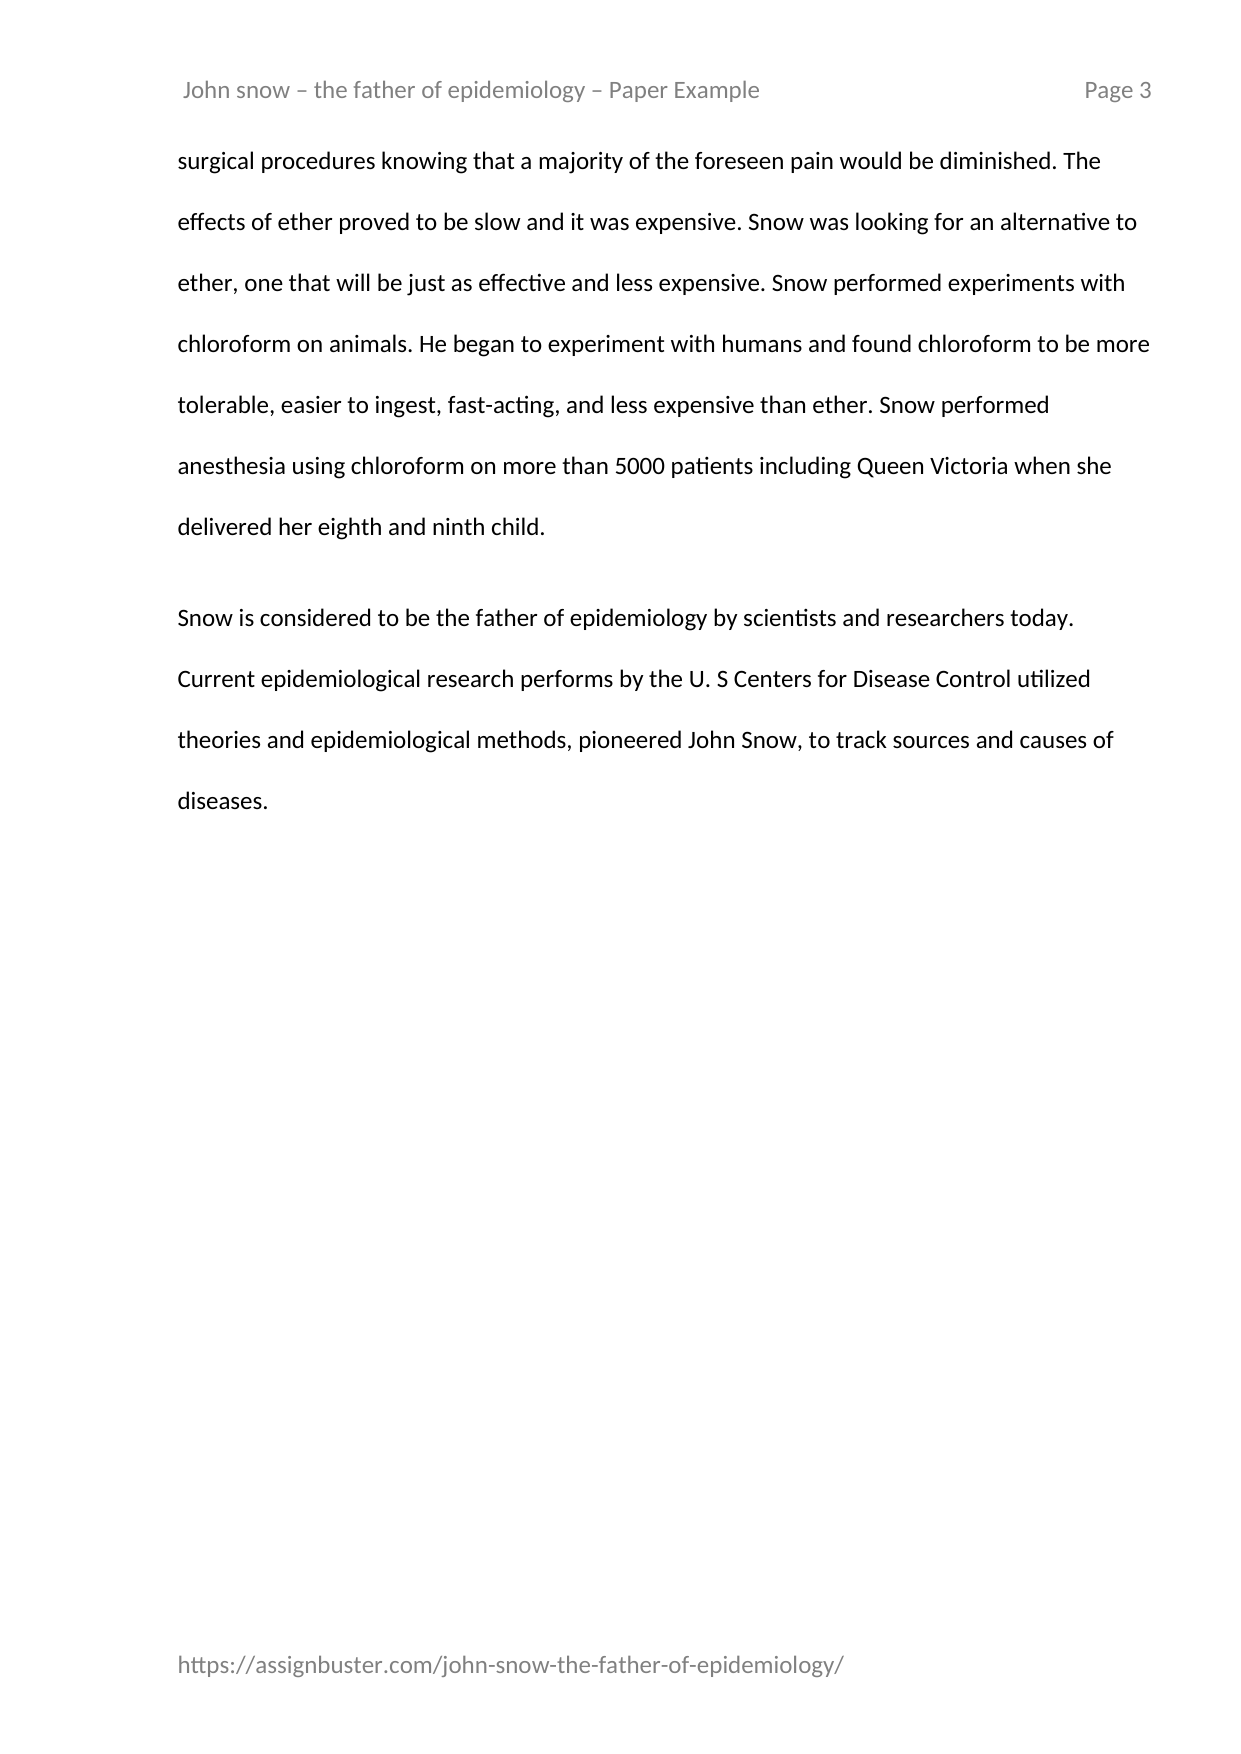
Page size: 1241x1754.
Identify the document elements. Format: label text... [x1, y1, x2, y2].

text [177, 145, 1152, 542]
text Snow is considered to be the father of epidemiology by scientists and researchers today. Current epidemiological research performs by the U. S Centers for Disease Control utilized theories and epidemiological methods, pioneered John Snow, to track sources and causes of diseases. [177, 602, 1152, 815]
